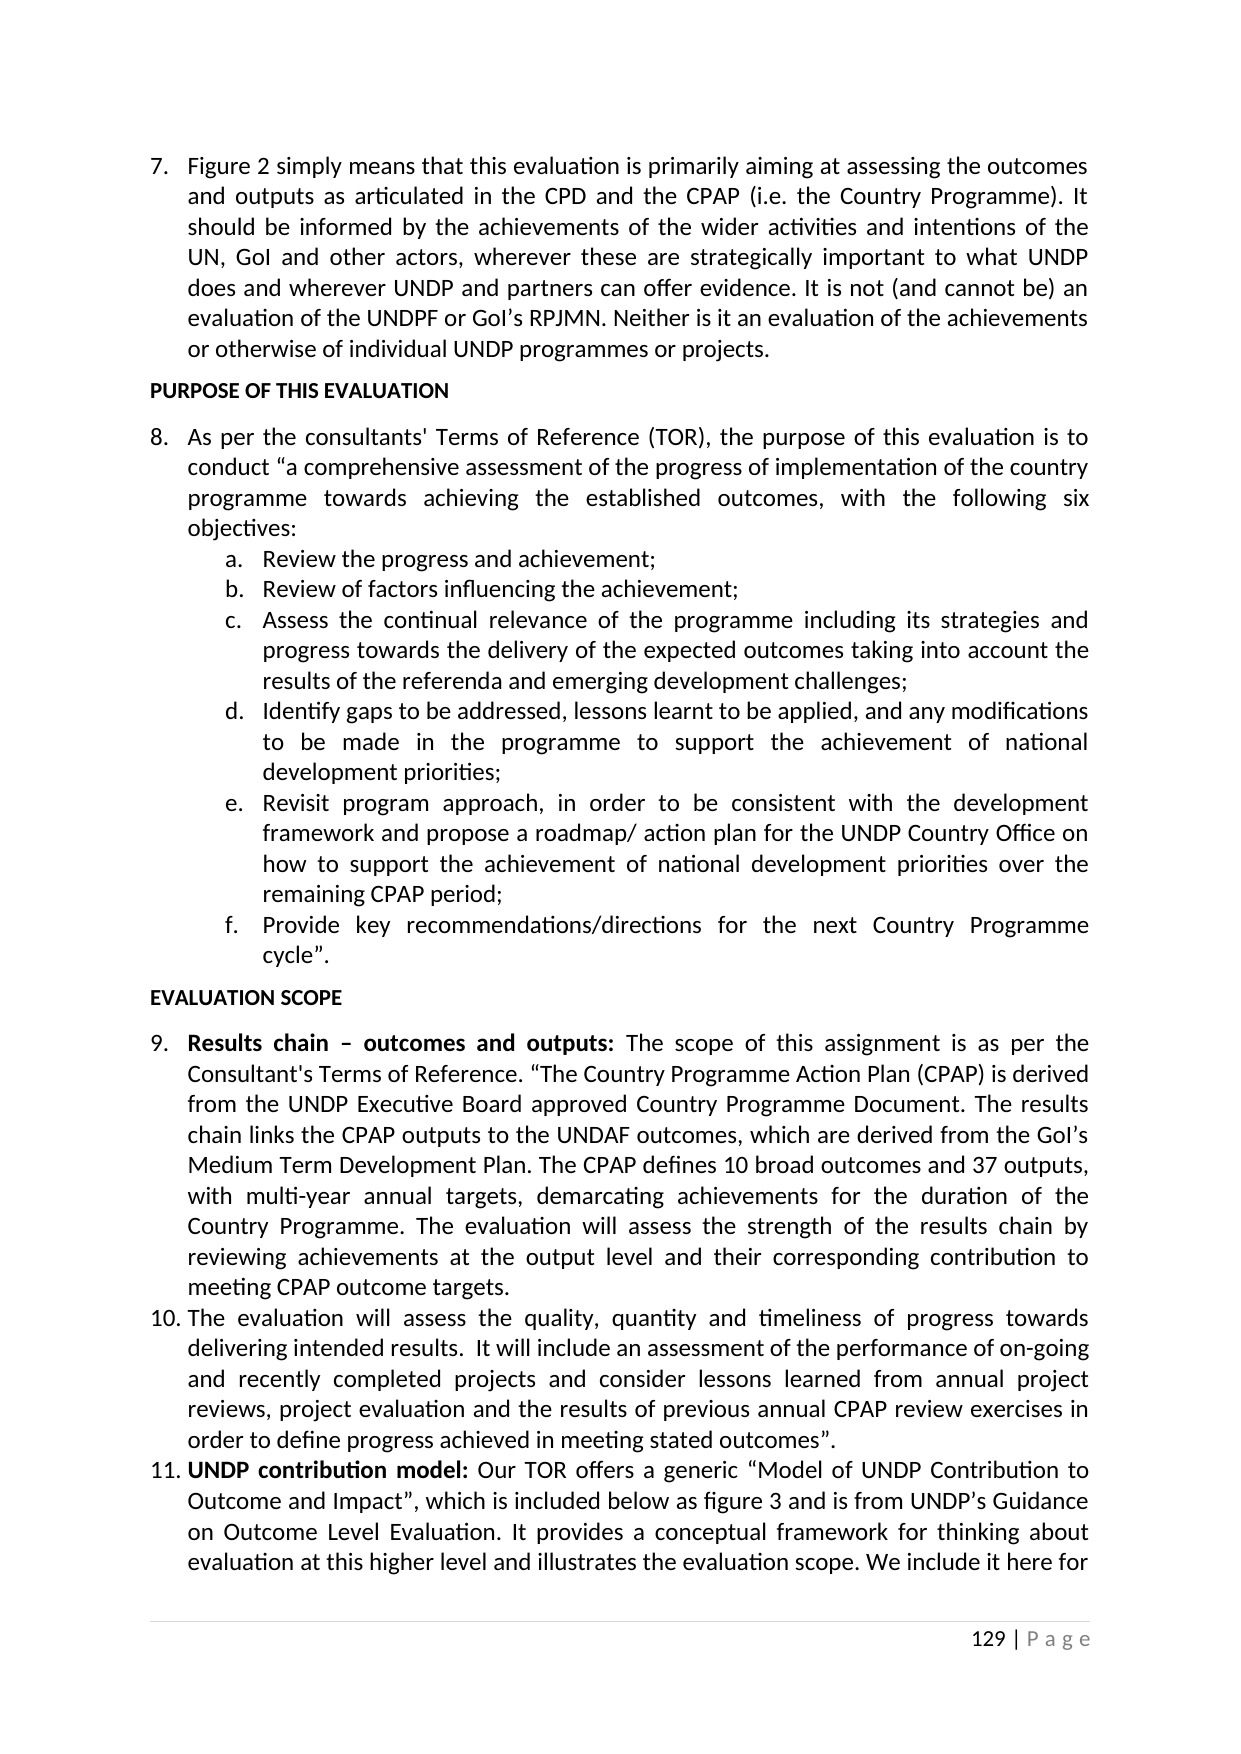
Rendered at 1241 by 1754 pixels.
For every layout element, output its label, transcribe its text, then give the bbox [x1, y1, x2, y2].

list Results chain – outcomes and outputs: The scope of this assignment is as per the Consultant's Terms of Reference. “The Country Programme Action Plan (CPAP) is derived from the UNDP Executive Board approved Country Programme Document. The results chain links the CPAP outputs to the UNDAF outcomes, which are derived from the GoI’s Medium Term Development Plan. The CPAP defines 10 broad outcomes and 37 outputs, with multi-year annual targets, demarcating achievements for the duration of the Country Programme. The evaluation will assess the strength of the results chain by reviewing achievements at the output level and their corresponding contribution to meeting CPAP outcome targets. [150, 1027, 1090, 1302]
list Identify gaps to be addressed, lessons learnt to be applied, and any modifications to be made in the programme to support the achievement of national development priorities; [225, 696, 1090, 787]
list Figure 2 simply means that this evaluation is primarily aiming at assessing the outcomes and outputs as articulated in the CPD and the CPAP (i.e. the Country Programme). It should be informed by the achievements of the wider activities and intentions of the UN, GoI and other actors, wherever these are strategically important to what UNDP does and wherever UNDP and partners can offer evidence. It is not (and cannot be) an evaluation of the UNDPF or GoI’s RPJMN. Neither is it an evaluation of the achievements or otherwise of individual UNDP programmes or projects. [150, 150, 1090, 364]
text PURPOSE OF THIS EVALUATION [150, 376, 1090, 404]
list Assess the continual relevance of the programme including its strategies and progress towards the delivery of the expected outcomes taking into account the results of the referenda and emerging development challenges; [225, 604, 1090, 696]
text EVALUATION SCOPE [150, 983, 1090, 1011]
list Review of factors influencing the achievement; [225, 573, 1090, 604]
list As per the consultants' Terms of Reference (TOR), the purpose of this evaluation is to conduct “a comprehensive assessment of the progress of implementation of the country programme towards achieving the established outcomes, with the following six objectives: [150, 421, 1090, 543]
list Provide key recommendations/directions for the next Country Programme cycle”. [225, 909, 1090, 970]
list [150, 1455, 1090, 1577]
list Revisit program approach, in order to be consistent with the development framework and propose a roadmap/ action plan for the UNDP Country Office on how to support the achievement of national development priorities over the remaining CPAP period; [225, 787, 1090, 909]
list Review the progress and achievement; [225, 543, 1090, 573]
list The evaluation will assess the quality, quantity and timeliness of progress towards delivering intended results. It will include an assessment of the performance of on-going and recently completed projects and consider lessons learned from annual project reviews, project evaluation and the results of previous annual CPAP review exercises in order to define progress achieved in meeting stated outcomes”. [150, 1302, 1090, 1455]
